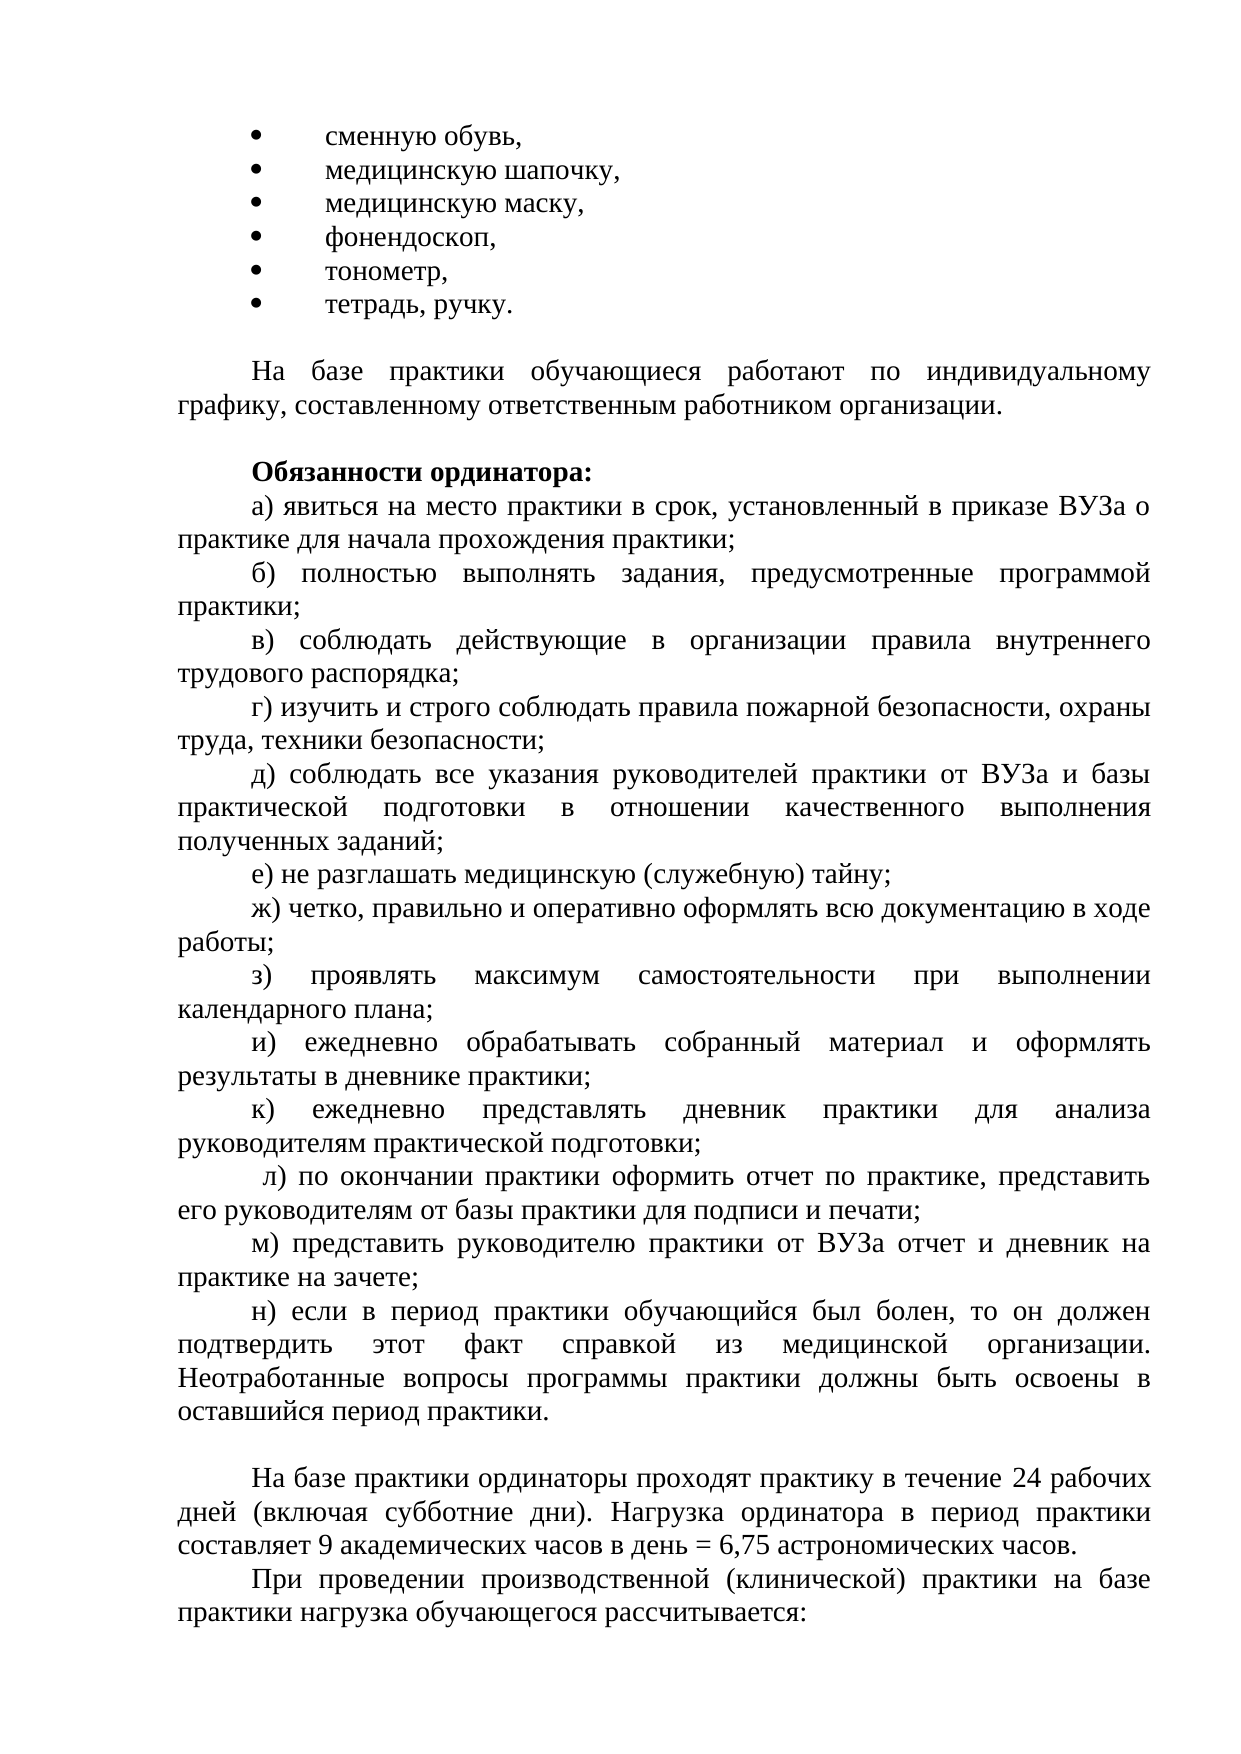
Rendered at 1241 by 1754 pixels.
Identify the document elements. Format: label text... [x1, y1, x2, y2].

list При проведении производственной (клинической) практики на базе практики нагрузка обучающегося рассчитывается: [177, 1561, 1152, 1628]
text и) ежедневно обрабатывать собранный материал и оформлять результаты в дневнике практики; [177, 1024, 1152, 1091]
list фонендоскоп, [177, 219, 1152, 253]
list медицинскую шапочку, [177, 152, 1152, 185]
text ж) четко, правильно и оперативно оформлять всю документацию в ходе работы; [177, 890, 1152, 957]
text Обязанности ординатора: [177, 454, 1152, 488]
text в) соблюдать действующие в организации правила внутреннего трудового распорядка; [177, 622, 1152, 689]
text б) полностью выполнять задания, предусмотренные программой практики; [177, 555, 1152, 622]
text к) ежедневно представлять дневник практики для анализа руководителям практической подготовки; [177, 1091, 1152, 1158]
list сменную обувь, [177, 118, 1152, 152]
list тонометр, [177, 253, 1152, 286]
text н) если в период практики обучающийся был болен, то он должен подтвердить этот факт справкой из медицинской организации. Неотработанные вопросы программы практики должны быть освоены в оставшийся период практики. [177, 1293, 1152, 1427]
text а) явиться на место практики в срок, установленный в приказе ВУЗа о практике для начала прохождения практики; [177, 488, 1152, 555]
text л) по окончании практики оформить отчет по практике, представить его руководителям от базы практики для подписи и печати; [177, 1158, 1152, 1226]
text На базе практики обучающиеся работают по индивидуальному графику, составленному ответственным работником организации. [177, 353, 1152, 421]
text е) не разглашать медицинскую (служебную) тайну; [177, 857, 1152, 890]
text з) проявлять максимум самостоятельности при выполнении календарного плана; [177, 957, 1152, 1024]
list тетрадь, ручку. [177, 286, 1152, 320]
text м) представить руководителю практики от ВУЗа отчет и дневник на практике на зачете; [177, 1226, 1152, 1293]
list медицинскую маску, [177, 185, 1152, 219]
text д) соблюдать все указания руководителей практики от ВУЗа и базы практической подготовки в отношении качественного выполнения полученных заданий; [177, 756, 1152, 857]
text г) изучить и строго соблюдать правила пожарной безопасности, охраны труда, техники безопасности; [177, 689, 1152, 756]
text На базе практики ординаторы проходят практику в течение 24 рабочих дней (включая субботние дни). Нагрузка ординатора в период практики составляет 9 академических часов в день = 6,75 астрономических часов. [177, 1460, 1152, 1561]
